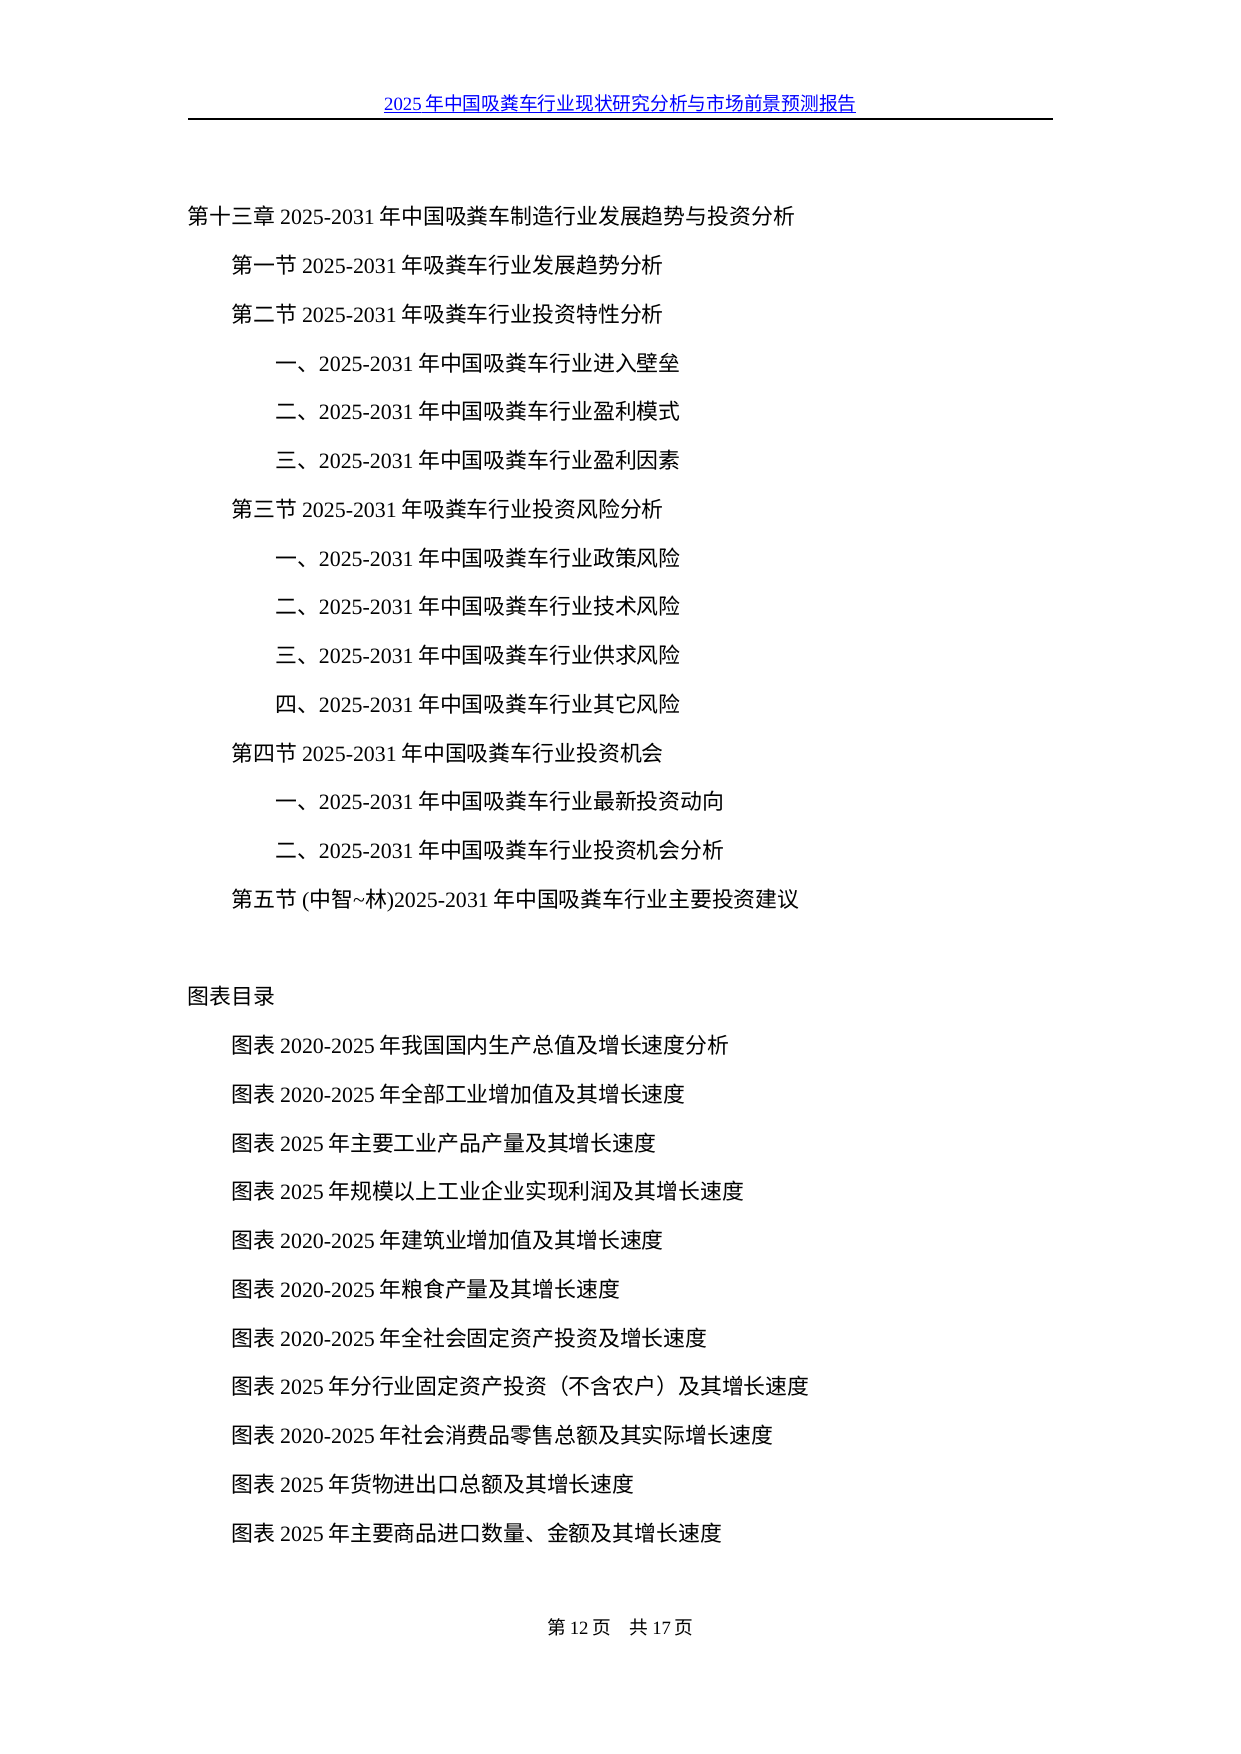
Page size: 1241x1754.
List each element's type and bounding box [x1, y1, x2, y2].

text [187, 150, 1053, 1548]
